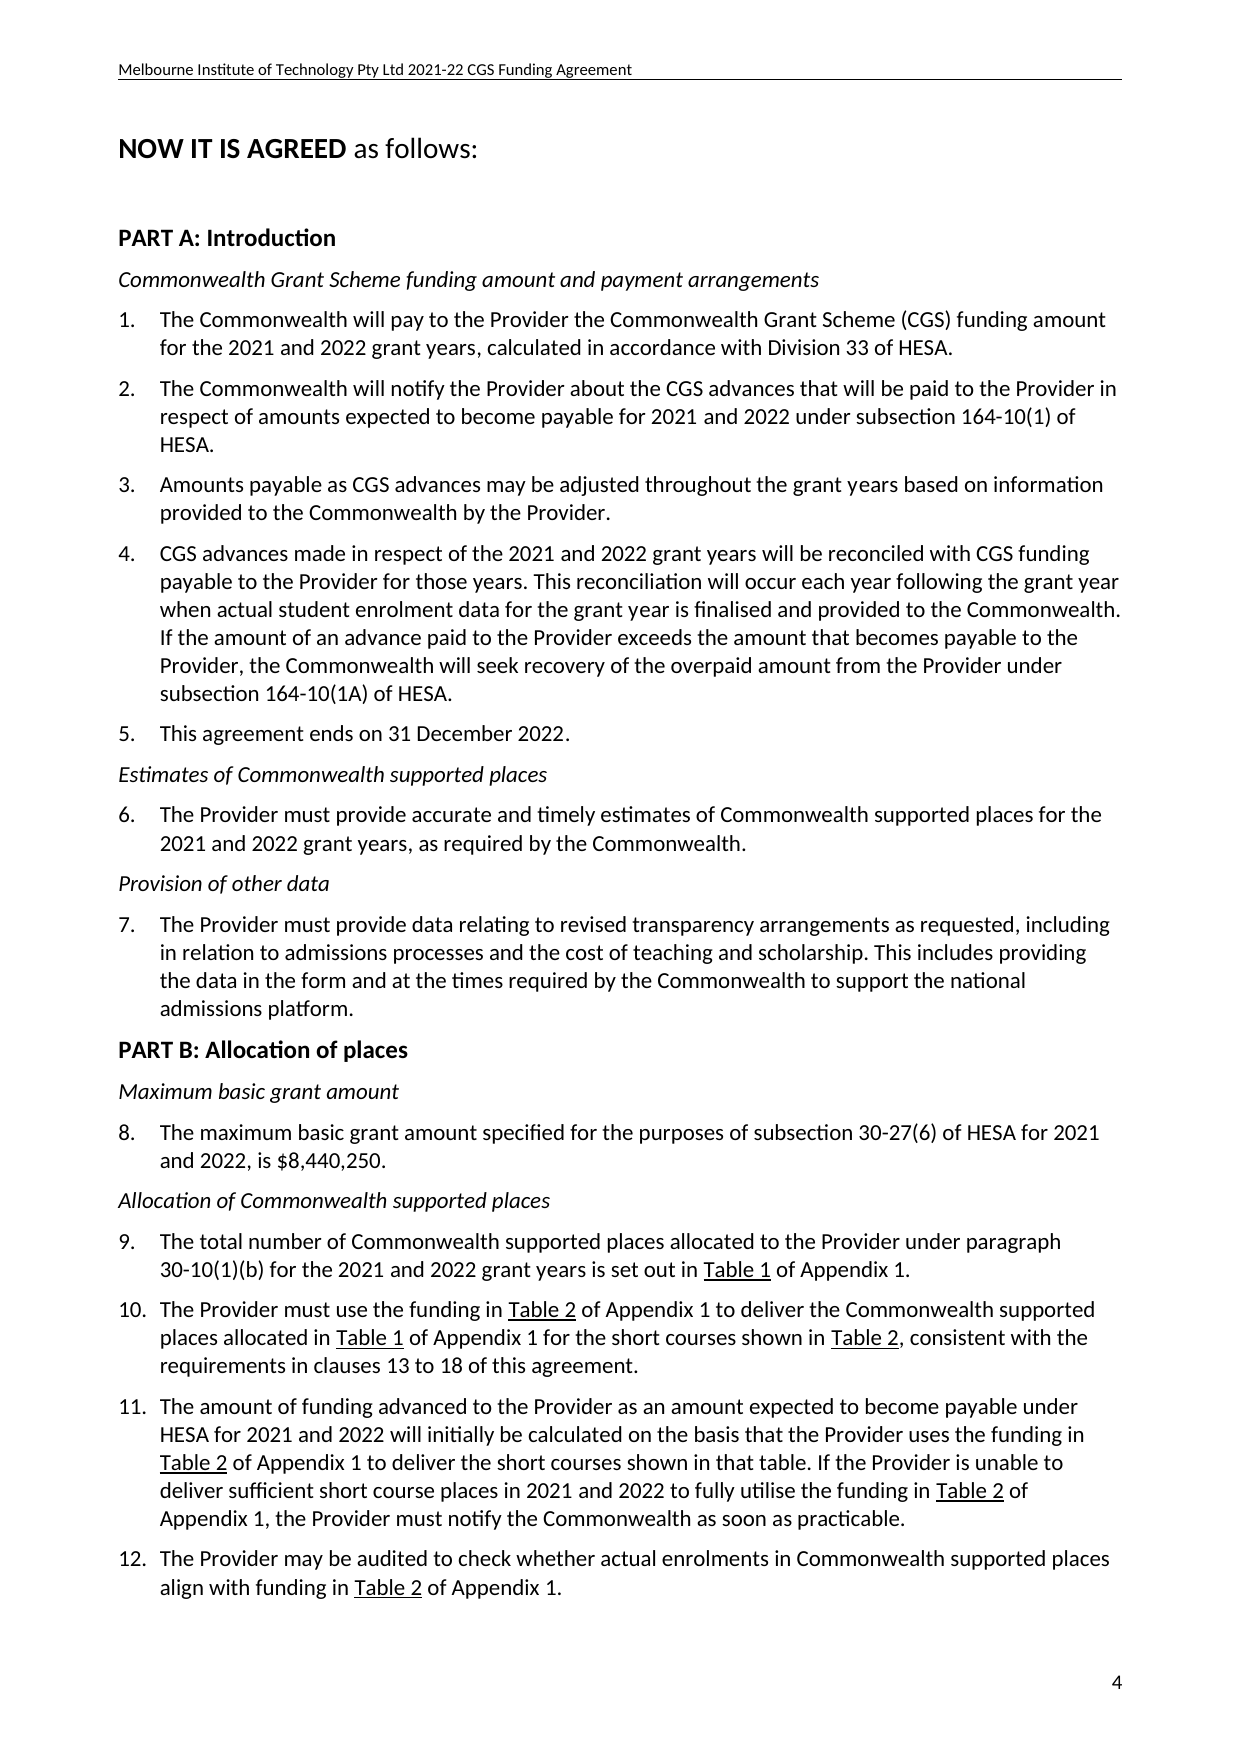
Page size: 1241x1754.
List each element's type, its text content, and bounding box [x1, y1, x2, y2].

list The maximum basic grant amount specified for the purposes of subsection 30-27(6) of HESA for 2021 and 2022, is $8,440,250. [118, 1118, 1122, 1174]
list The total number of Commonwealth supported places allocated to the Provider under paragraph 30-10(1)(b) for the 2021 and 2022 grant years is set out in Table 1 of Appendix 1. [118, 1227, 1122, 1283]
list The Provider must provide accurate and timely estimates of Commonwealth supported places for the 2021 and 2022 grant years, as required by the Commonwealth. [118, 801, 1122, 857]
text Estimates of Commonwealth supported places [118, 760, 1122, 788]
text Commonwealth Grant Scheme funding amount and payment arrangements [118, 265, 1122, 293]
list The Provider may be audited to check whether actual enrolments in Commonwealth supported places align with funding in Table 2 of Appendix 1. [118, 1544, 1122, 1601]
text Provision of other data [118, 869, 1122, 897]
list This agreement ends on 31 December 2022. [118, 719, 1122, 748]
text Maximum basic grant amount [118, 1077, 1122, 1105]
list The Provider must use the funding in Table 2 of Appendix 1 to deliver the Commonwealth supported places allocated in Table 1 of Appendix 1 for the short courses shown in Table 2, consistent with the requirements in clauses 13 to 18 of this agreement. [118, 1295, 1122, 1379]
list The Commonwealth will notify the Provider about the CGS advances that will be paid to the Provider in respect of amounts expected to become payable for 2021 and 2022 under subsection 164-10(1) of HESA. [118, 374, 1122, 458]
text PART A: Introduction [118, 222, 1122, 252]
text NOW IT IS AGREED as follows: [118, 131, 1122, 166]
list The amount of funding advanced to the Provider as an amount expected to become payable under HESA for 2021 and 2022 will initially be calculated on the basis that the Provider uses the funding in Table 2 of Appendix 1 to deliver the short courses shown in that table. If the Provider is unable to deliver sufficient short course places in 2021 and 2022 to fully utilise the funding in Table 2 of Appendix 1, the Provider must notify the Commonwealth as soon as practicable. [118, 1392, 1122, 1532]
list The Provider must provide data relating to revised transparency arrangements as requested, including in relation to admissions processes and the cost of teaching and scholarship. This includes providing the data in the form and at the times required by the Commonwealth to support the national admissions platform. [118, 910, 1122, 1022]
text PART B: Allocation of places [118, 1034, 1122, 1065]
list Amounts payable as CGS advances may be adjusted throughout the grant year based on information provided to the Commonwealth by the Provider. [118, 470, 1122, 526]
list The Commonwealth will pay to the Provider the Commonwealth Grant Scheme (CGS) funding amount for the 2021 and 2022 grant years, calculated in accordance with Division 33 of HESA. [118, 305, 1122, 361]
text Allocation of Commonwealth supported places [118, 1186, 1122, 1214]
list CGS advances made in respect of the 2021 and 2022 grant years will be reconciled with CGS funding payable to the Provider for those years. This reconciliation will occur each year following the grant year when actual student enrolment data for the grant year is finalised and provided to the Commonwealth. If the amount of an advance paid to the Provider exceeds the amount that becomes payable to the Provider, the Commonwealth will seek recovery of the overpaid amount from the Provider under subsection 164-10(1A) of HESA. [118, 539, 1122, 707]
